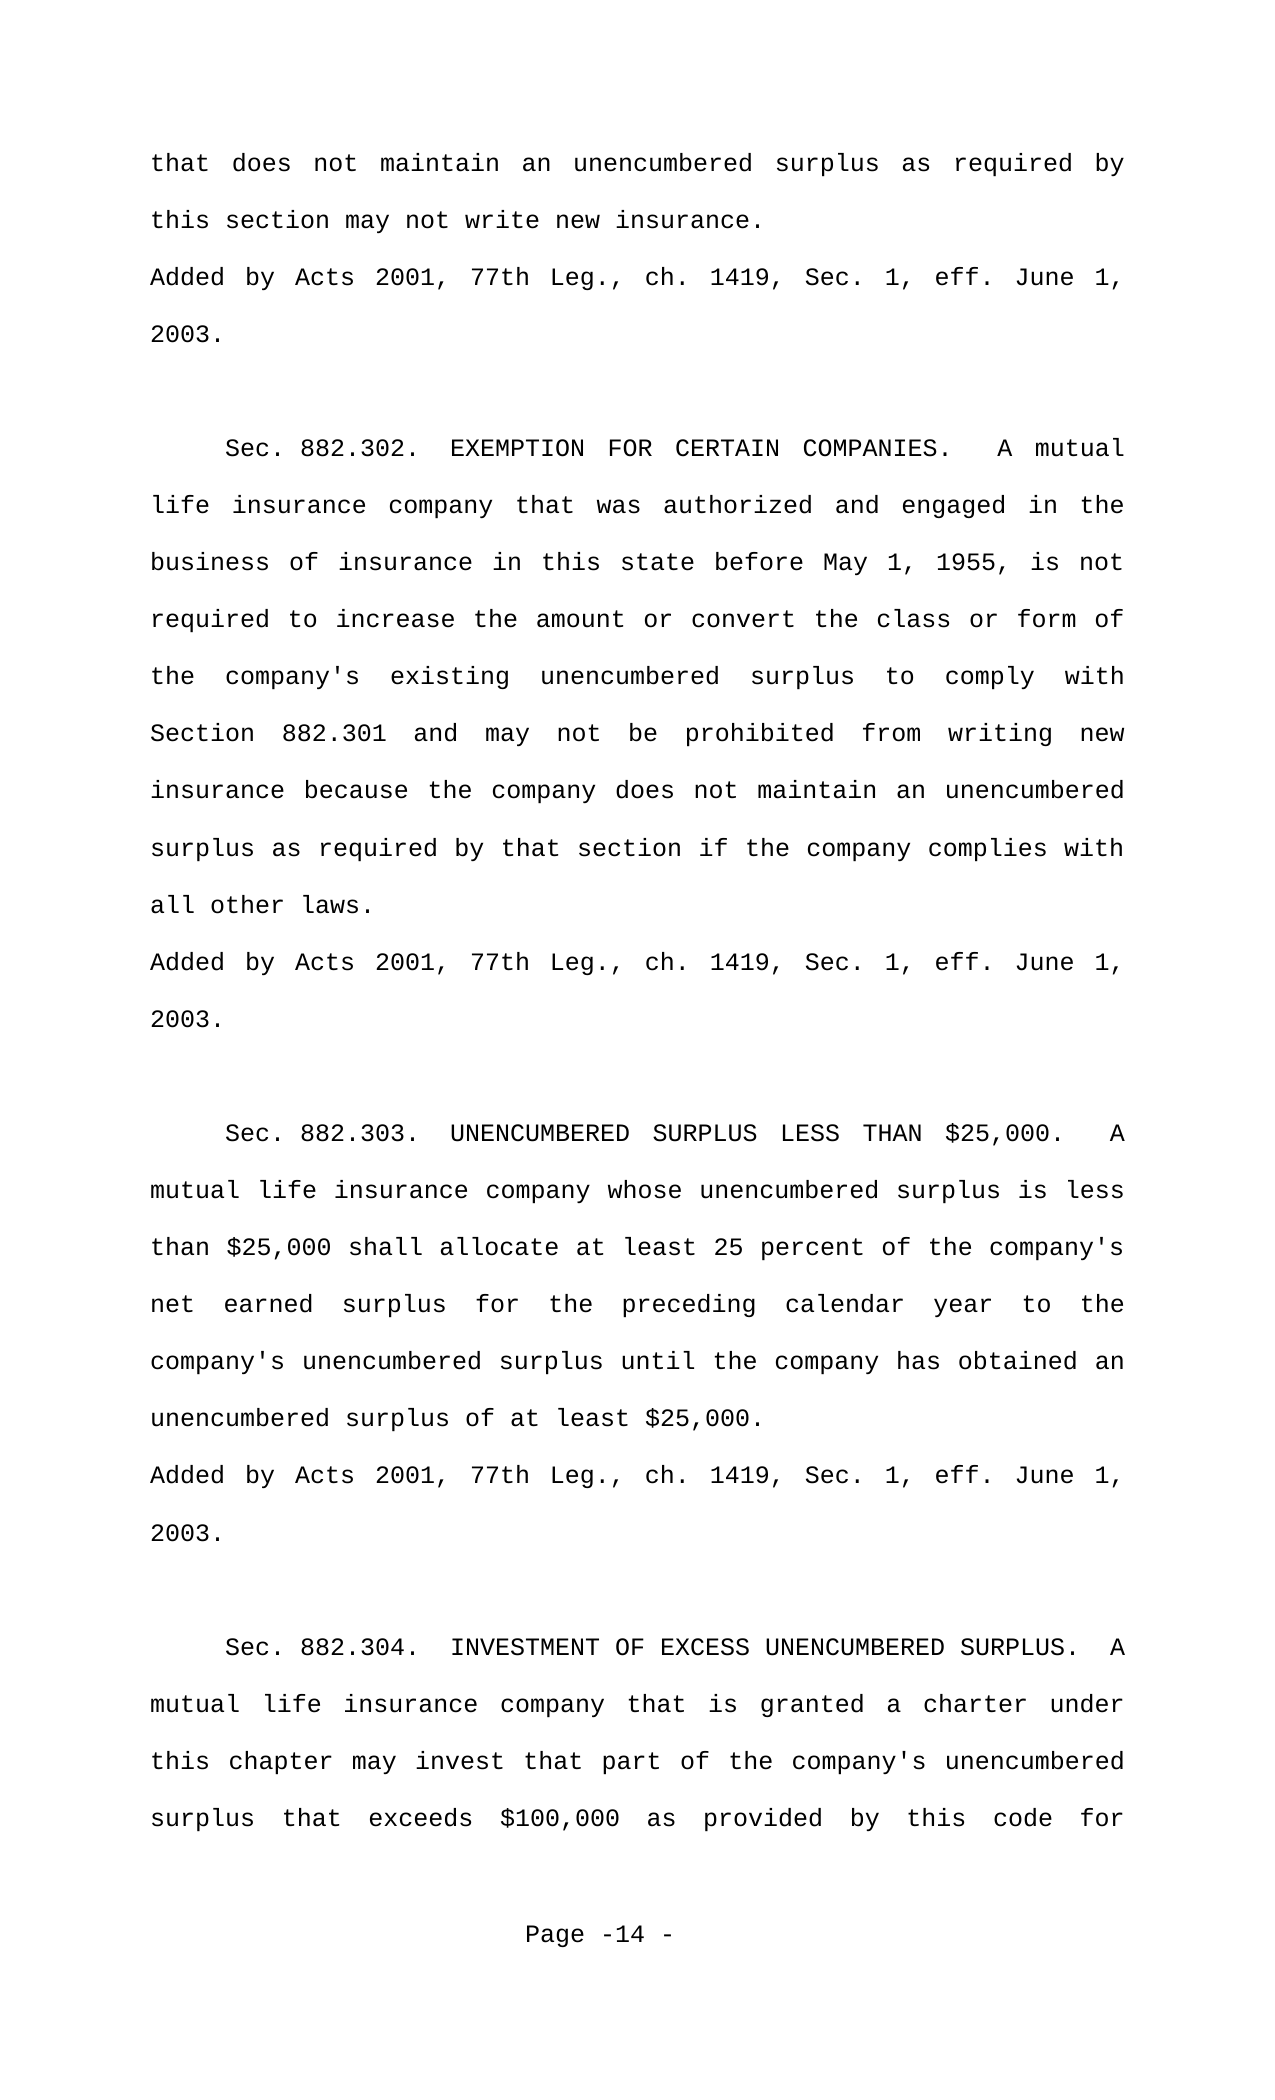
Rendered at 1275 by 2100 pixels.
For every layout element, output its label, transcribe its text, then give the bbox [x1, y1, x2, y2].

text Added by Acts 2001, 77th Leg., ch. 1419, Sec. 1, eff. June 1, 2003. [150, 1463, 1125, 1548]
text Added by Acts 2001, 77th Leg., ch. 1419, Sec. 1, eff. June 1, 2003. [150, 949, 1125, 1035]
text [150, 1634, 1125, 1834]
text Sec. 882.303. UNENCUMBERED SURPLUS LESS THAN $25,000. A mutual life insurance company whose unencumbered surplus is less than $25,000 shall allocate at least 25 percent of the company's net earned surplus for the preceding calendar year to the company's unencumbered surplus until the company has obtained an unencumbered surplus of at least $25,000. [150, 1120, 1125, 1434]
text Added by Acts 2001, 77th Leg., ch. 1419, Sec. 1, eff. June 1, 2003. [150, 264, 1125, 350]
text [150, 150, 1125, 236]
text Sec. 882.302. EXEMPTION FOR CERTAIN COMPANIES. A mutual life insurance company that was authorized and engaged in the business of insurance in this state before May 1, 1955, is not required to increase the amount or convert the class or form of the company's existing unencumbered surplus to comply with Section 882.301 and may not be prohibited from writing new insurance because the company does not maintain an unencumbered surplus as required by that section if the company complies with all other laws. [150, 435, 1125, 921]
